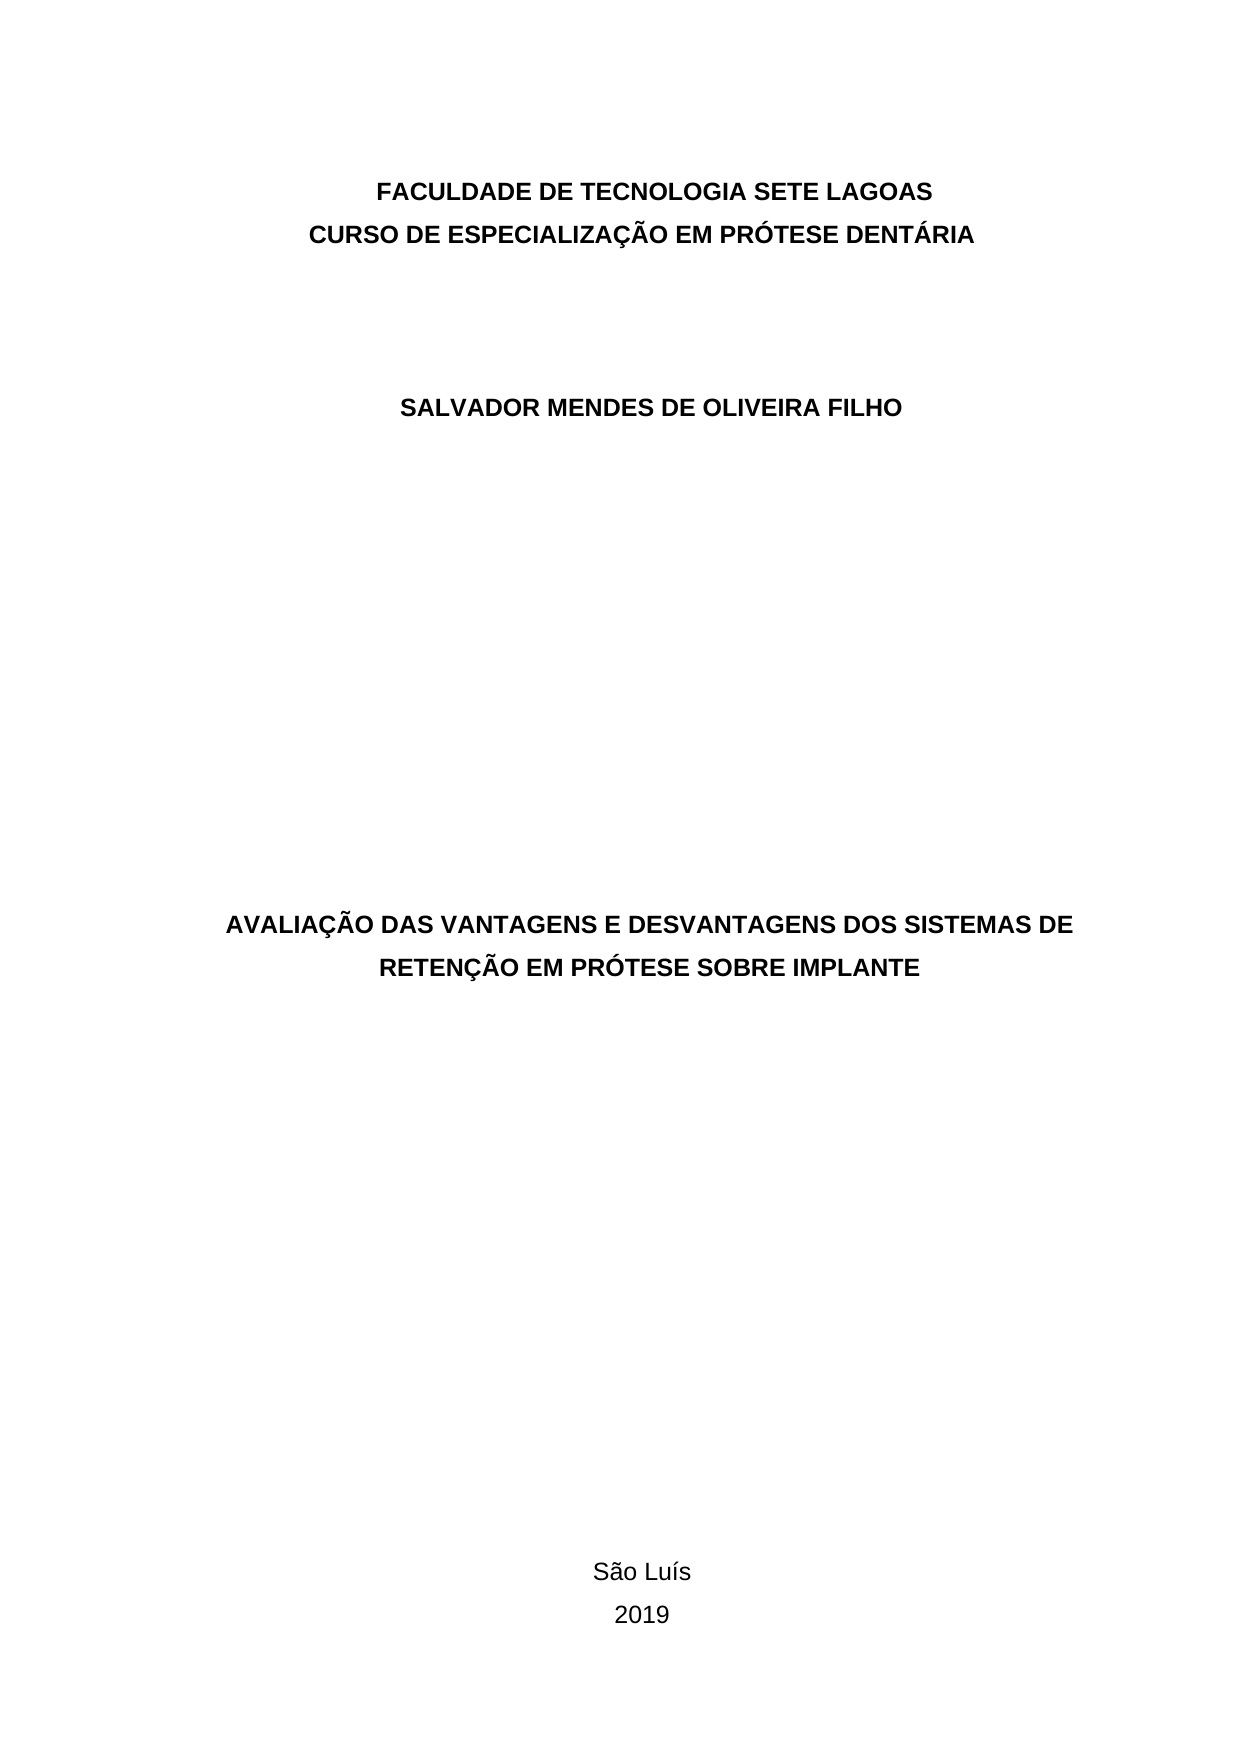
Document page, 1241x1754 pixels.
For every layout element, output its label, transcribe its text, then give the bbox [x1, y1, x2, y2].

text CURSO DE ESPECIALIZAÇÃO EM PRÓTESE DENTÁRIA [177, 220, 1107, 249]
text AVALIAÇÃO DAS VANTAGENS E DESVANTAGENS DOS SISTEMAS DE RETENÇÃO EM PRÓTESE SOBRE IMPLANTE [177, 910, 1122, 982]
text 2019 [177, 1600, 1107, 1629]
text SALVADOR MENDES DE OLIVEIRA FILHO [177, 393, 1126, 422]
text FACULDADE DE TECNOLOGIA SETE LAGOAS [177, 177, 1125, 206]
text São Luís [177, 1557, 1107, 1586]
